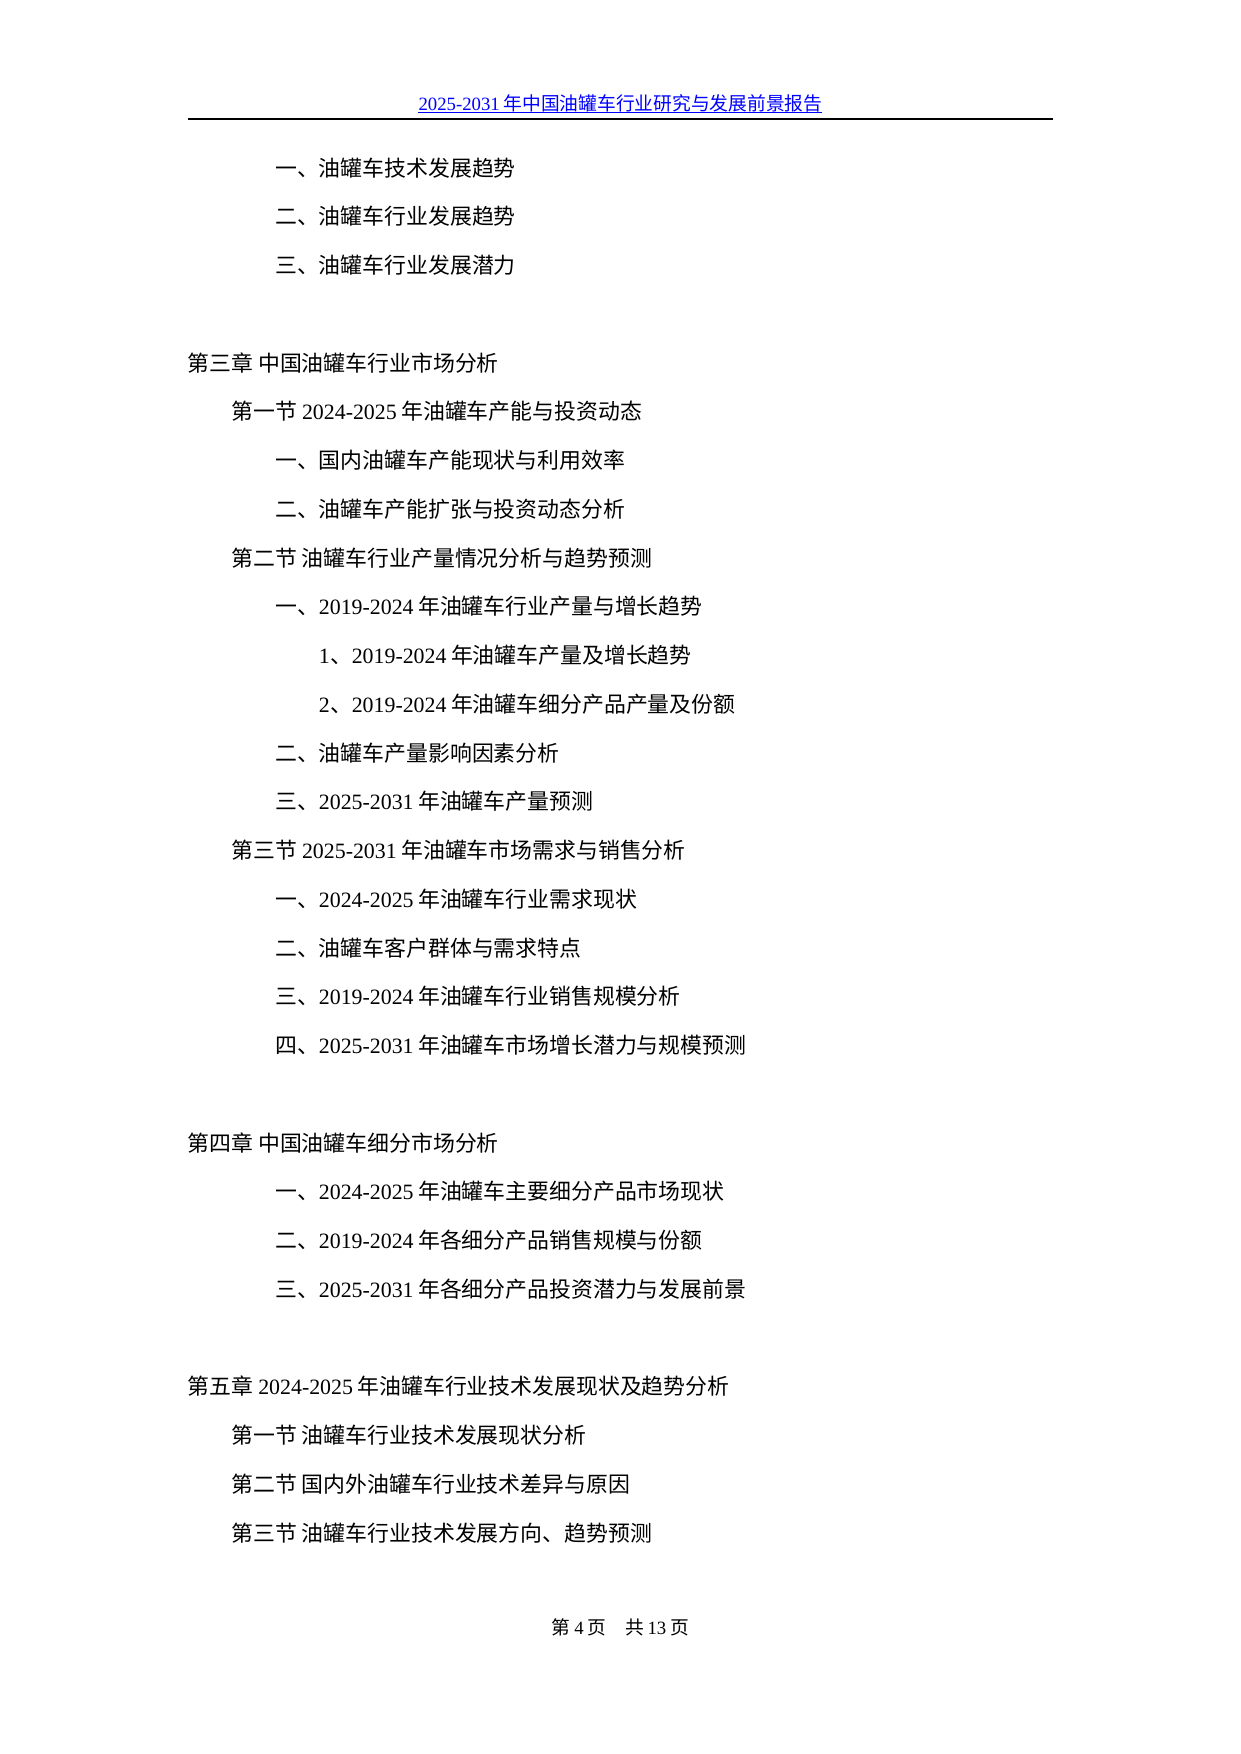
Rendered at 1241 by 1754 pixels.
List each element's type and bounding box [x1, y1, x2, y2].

text [187, 150, 1053, 1548]
